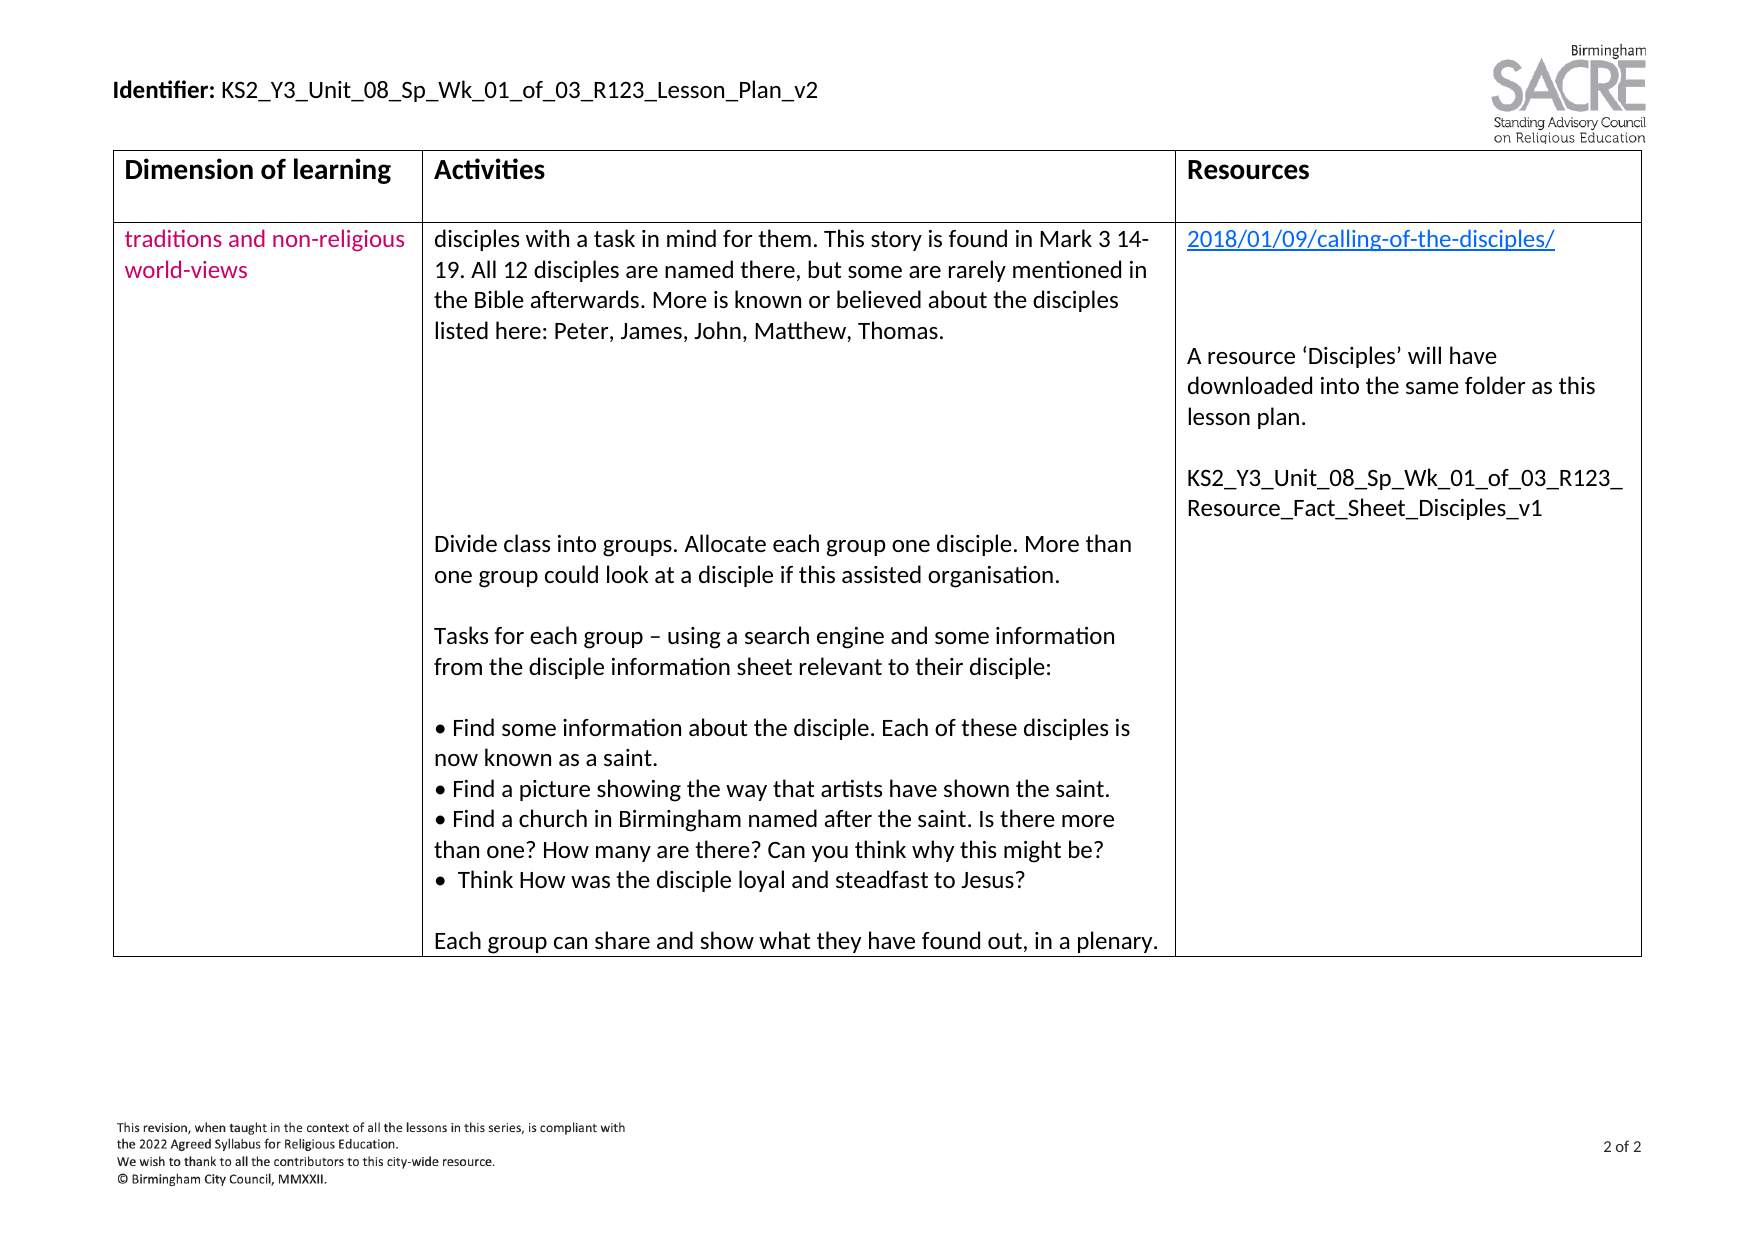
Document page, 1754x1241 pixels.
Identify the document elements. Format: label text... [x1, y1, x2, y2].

table_header Dimension of learning [114, 151, 422, 222]
picture [112, 1119, 629, 1188]
table_cell Learning about religious traditions and non-religious world-views [114, 223, 422, 956]
table_header Activities [423, 151, 1175, 222]
table_header Resources [1176, 151, 1641, 222]
